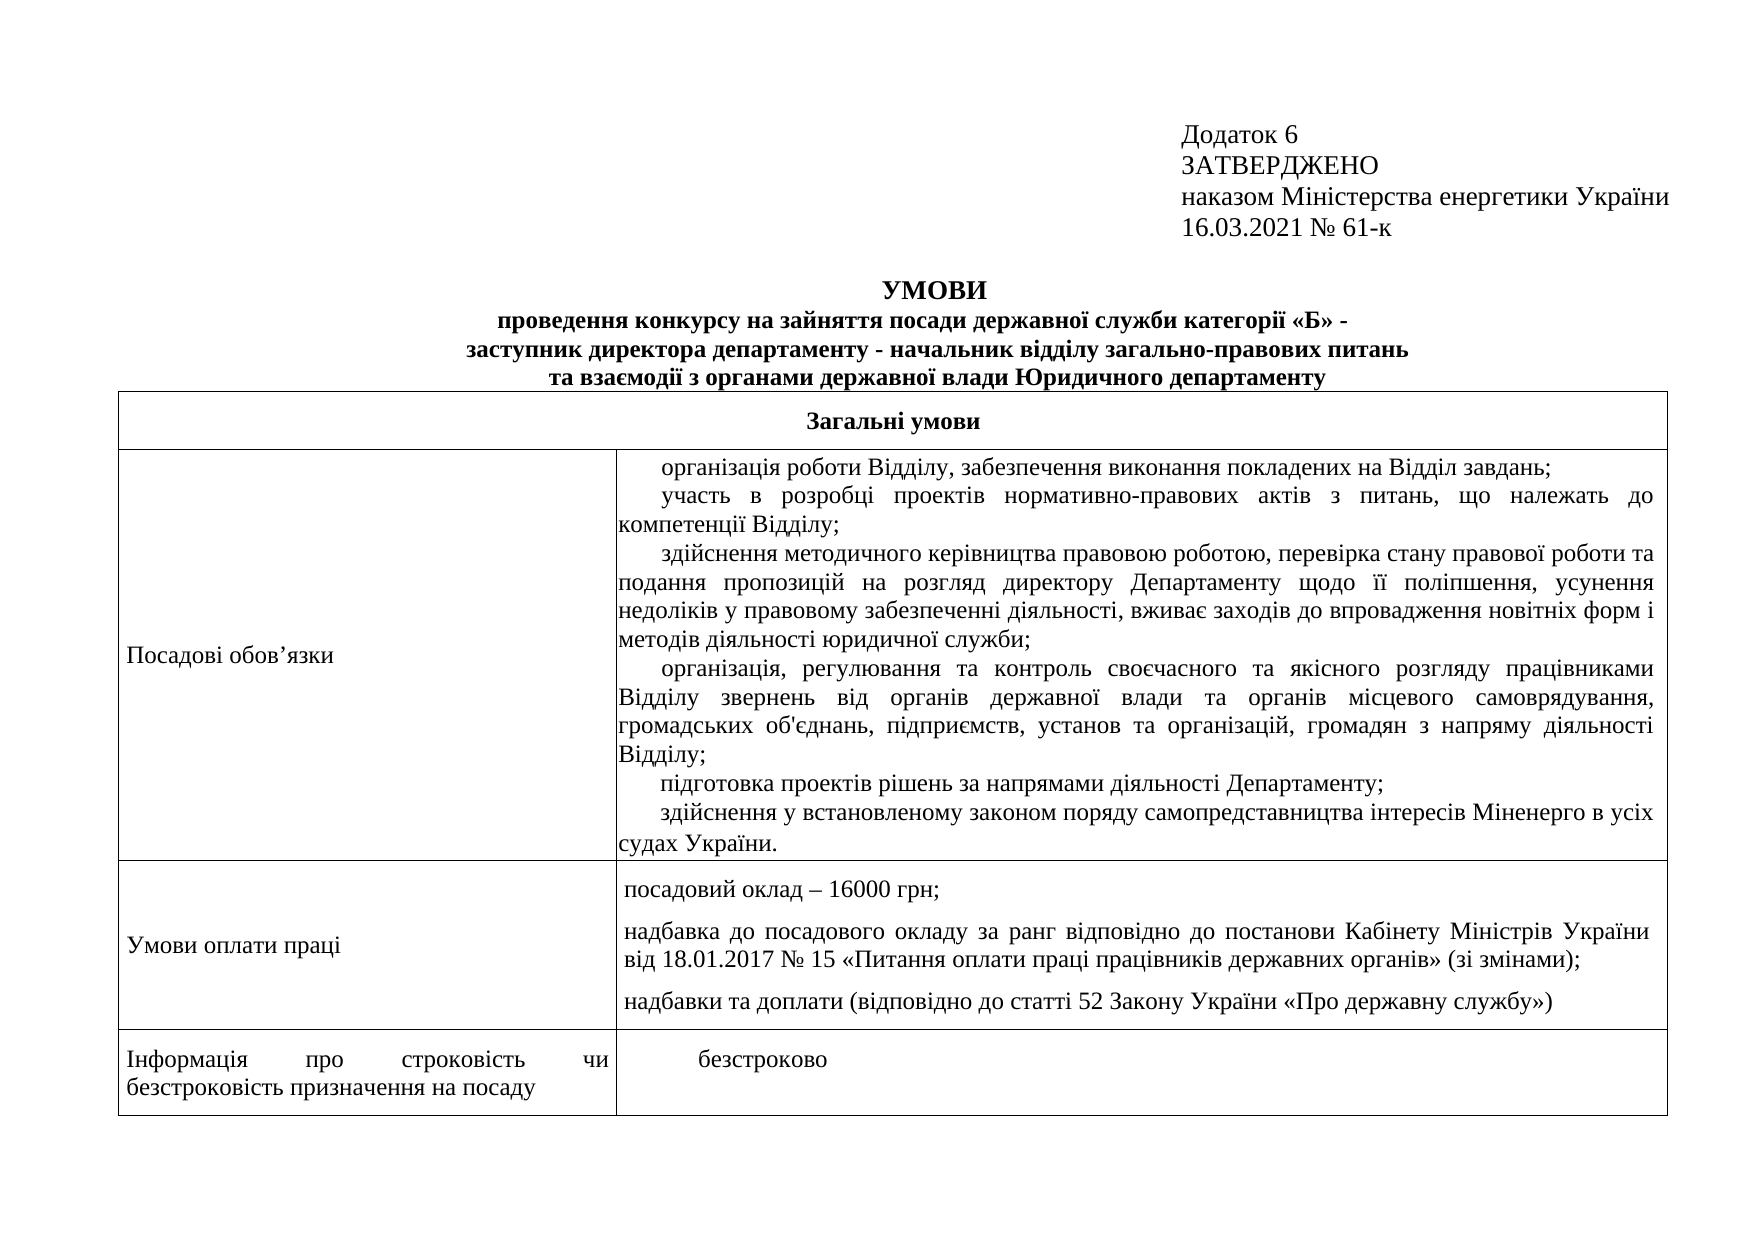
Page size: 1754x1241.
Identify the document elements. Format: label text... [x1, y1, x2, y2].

table_cell безстроково [617, 1030, 1667, 1115]
table_header Загальні умови [119, 392, 1667, 449]
text Додаток 6 [1181, 118, 1683, 149]
table_cell Інформація про строковість чи безстроковість призначення на посаду [119, 1030, 616, 1115]
table_cell Посадові обов’язки [119, 450, 616, 859]
table_cell Умови оплати праці [119, 861, 616, 1029]
text ЗАТВЕРДЖЕНО наказом Міністерства енергетики України 16.03.2021 № 61-к [1181, 149, 1683, 243]
table_cell організація роботи Відділу, забезпечення виконання покладених на Відділ завдань; участь в розробці проектів нормативно-правових актів з питань, що належать до компетенції Відділу; здійснення методичного керівництва правовою роботою, перевірка стану правової роботи та подання пропозицій на розгляд директору Департаменту щодо її поліпшення, усунення недоліків у правовому забезпеченні діяльності, вживає заходів до впровадження новітніх форм і методів діяльності юридичної служби; організація, регулювання та контроль своєчасного та якісного розгляду працівниками Відділу звернень від органів державної влади та органів місцевого самоврядування, громадських об'єднань, підприємств, установ та організацій, громадян з напряму діяльності Відділу; підготовка проектів рішень за напрямами діяльності Департаменту; здійснення у встановленому законом поряду самопредставництва інтересів Міненерго в усіх судах України. [617, 450, 1667, 859]
text заступник директора департаменту - начальник відділу загально-правових питань [118, 334, 1683, 362]
table_cell посадовий оклад – 16000 грн; надбавка до посадового окладу за ранг відповідно до постанови Кабінету Міністрів України від 18.01.2017 № 15 «Питання оплати праці працівників державних органів» (зі змінами); надбавки та доплати (відповідно до статті 52 Закону України «Про державну службу») [617, 861, 1667, 1029]
text УМОВИ проведення конкурсу на зайняття посади державної служби категорії «Б» - [118, 274, 1683, 334]
text та взаємодії з органами державної влади Юридичного департаменту [118, 362, 1683, 391]
